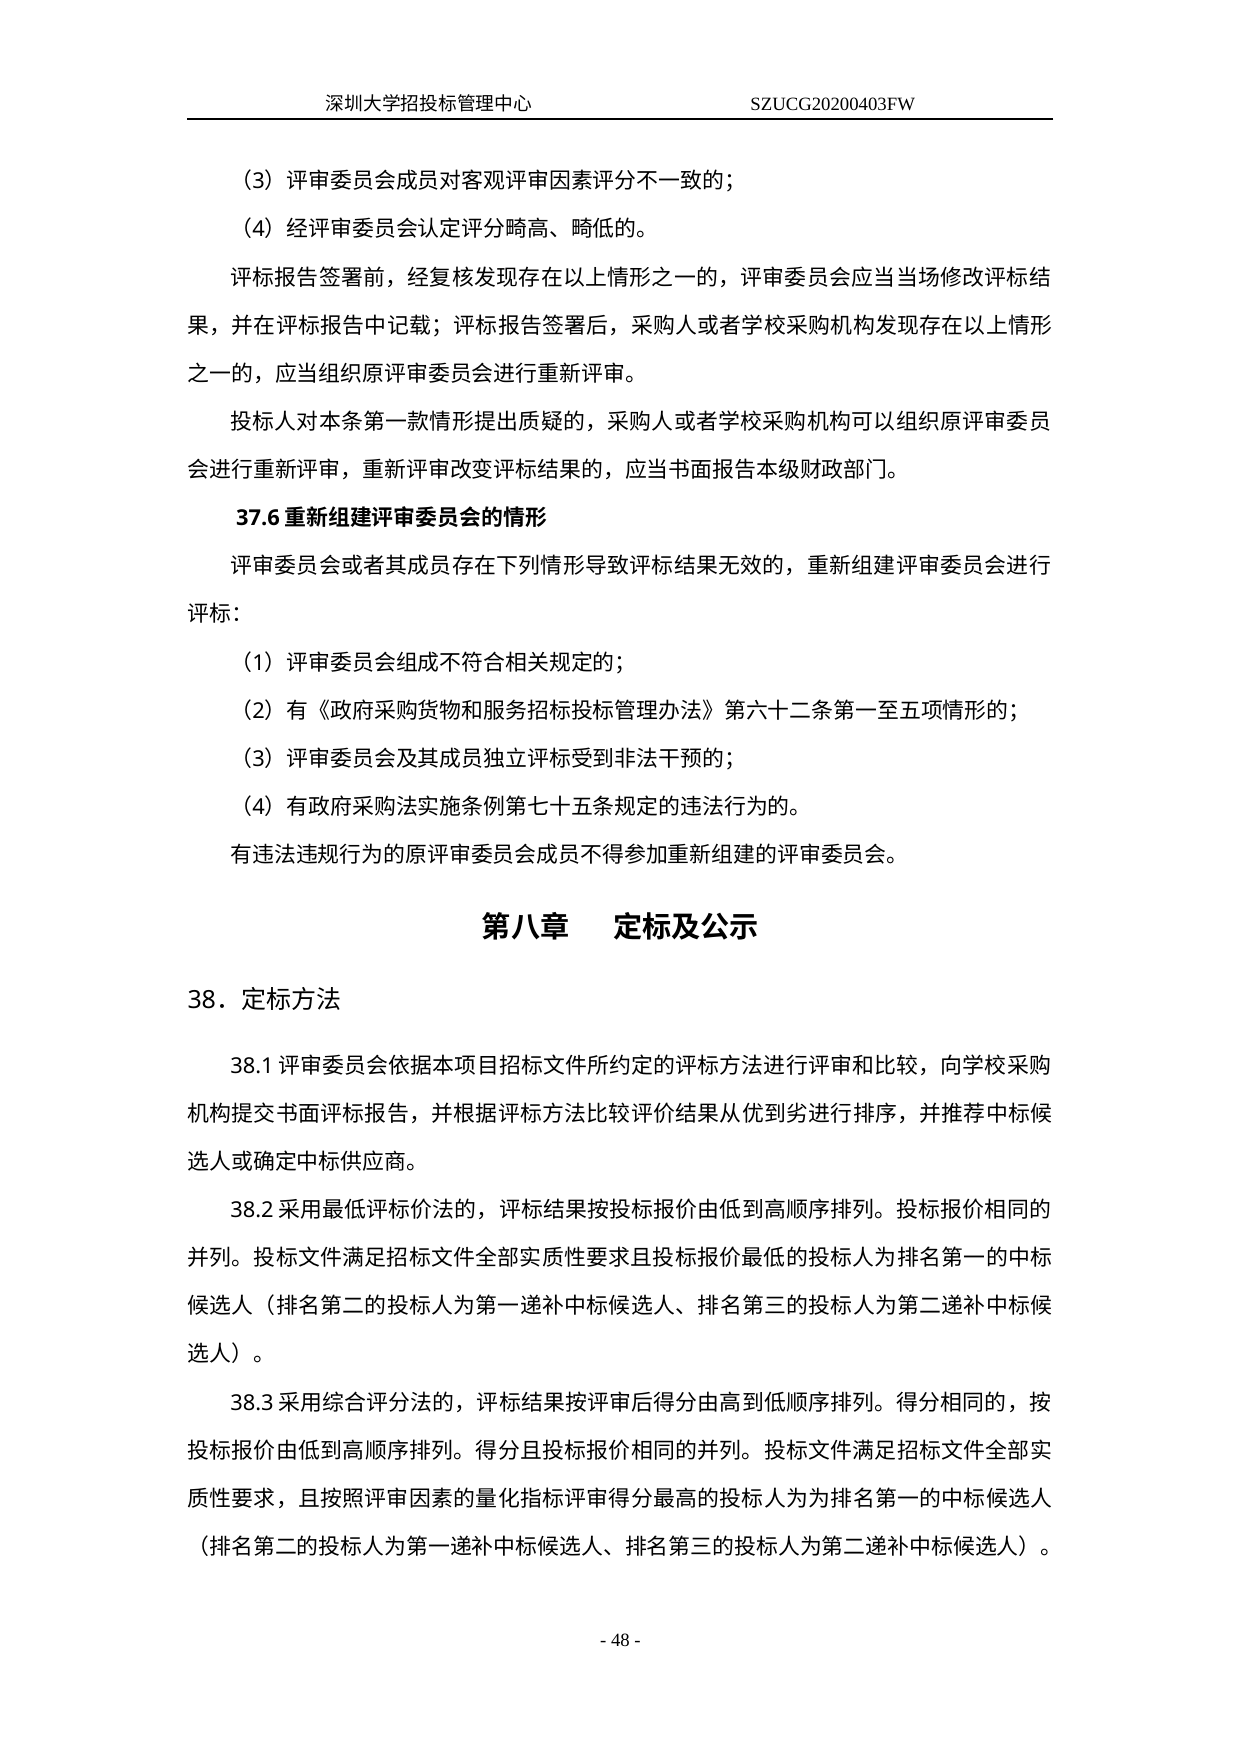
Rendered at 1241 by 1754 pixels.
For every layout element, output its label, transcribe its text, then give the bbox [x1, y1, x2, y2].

text 投标人对本条第一款情形提出质疑的，采购人或者学校采购机构可以组织原评审委员会进行重新评审，重新评审改变评标结果的，应当书面报告本级财政部门。 [187, 396, 1053, 492]
text 37.6重新组建评审委员会的情形 [187, 492, 1053, 540]
text （1）评审委员会组成不符合相关规定的； [187, 636, 1053, 684]
text 38.1评审委员会依据本项目招标文件所约定的评标方法进行评审和比较，向学校采购机构提交书面评标报告，并根据评标方法比较评价结果从优到劣进行排序，并推荐中标候选人或确定中标供应商。 [187, 1039, 1053, 1184]
text 38．定标方法 [187, 973, 1053, 1021]
text （2）有《政府采购货物和服务招标投标管理办法》第六十二条第一至五项情形的； [187, 684, 1053, 733]
text （4）经评审委员会认定评分畸高、畸低的。 [187, 203, 1053, 251]
text 38.3采用综合评分法的，评标结果按评审后得分由高到低顺序排列。得分相同的，按投标报价由低到高顺序排列。得分且投标报价相同的并列。投标文件满足招标文件全部实质性要求，且按照评审因素的量化指标评审得分最高的投标人为为排名第一的中标候选人（排名第二的投标人为第一递补中标候选人、排名第三的投标人为第二递补中标候选人）。 [187, 1376, 1053, 1569]
list 定标及公示 [187, 901, 1053, 949]
text （3）评审委员会成员对客观评审因素评分不一致的； [187, 155, 1053, 203]
text （3）评审委员会及其成员独立评标受到非法干预的； [187, 733, 1053, 781]
text 评标报告签署前，经复核发现存在以上情形之一的，评审委员会应当当场修改评标结果，并在评标报告中记载；评标报告签署后，采购人或者学校采购机构发现存在以上情形之一的，应当组织原评审委员会进行重新评审。 [187, 251, 1053, 396]
text 评审委员会或者其成员存在下列情形导致评标结果无效的，重新组建评审委员会进行评标： [187, 540, 1053, 636]
text 38.2采用最低评标价法的，评标结果按投标报价由低到高顺序排列。投标报价相同的并列。投标文件满足招标文件全部实质性要求且投标报价最低的投标人为排名第一的中标候选人（排名第二的投标人为第一递补中标候选人、排名第三的投标人为第二递补中标候选人）。 [187, 1184, 1053, 1376]
text （4）有政府采购法实施条例第七十五条规定的违法行为的。 [187, 781, 1053, 829]
text 有违法违规行为的原评审委员会成员不得参加重新组建的评审委员会。 [187, 829, 1053, 877]
